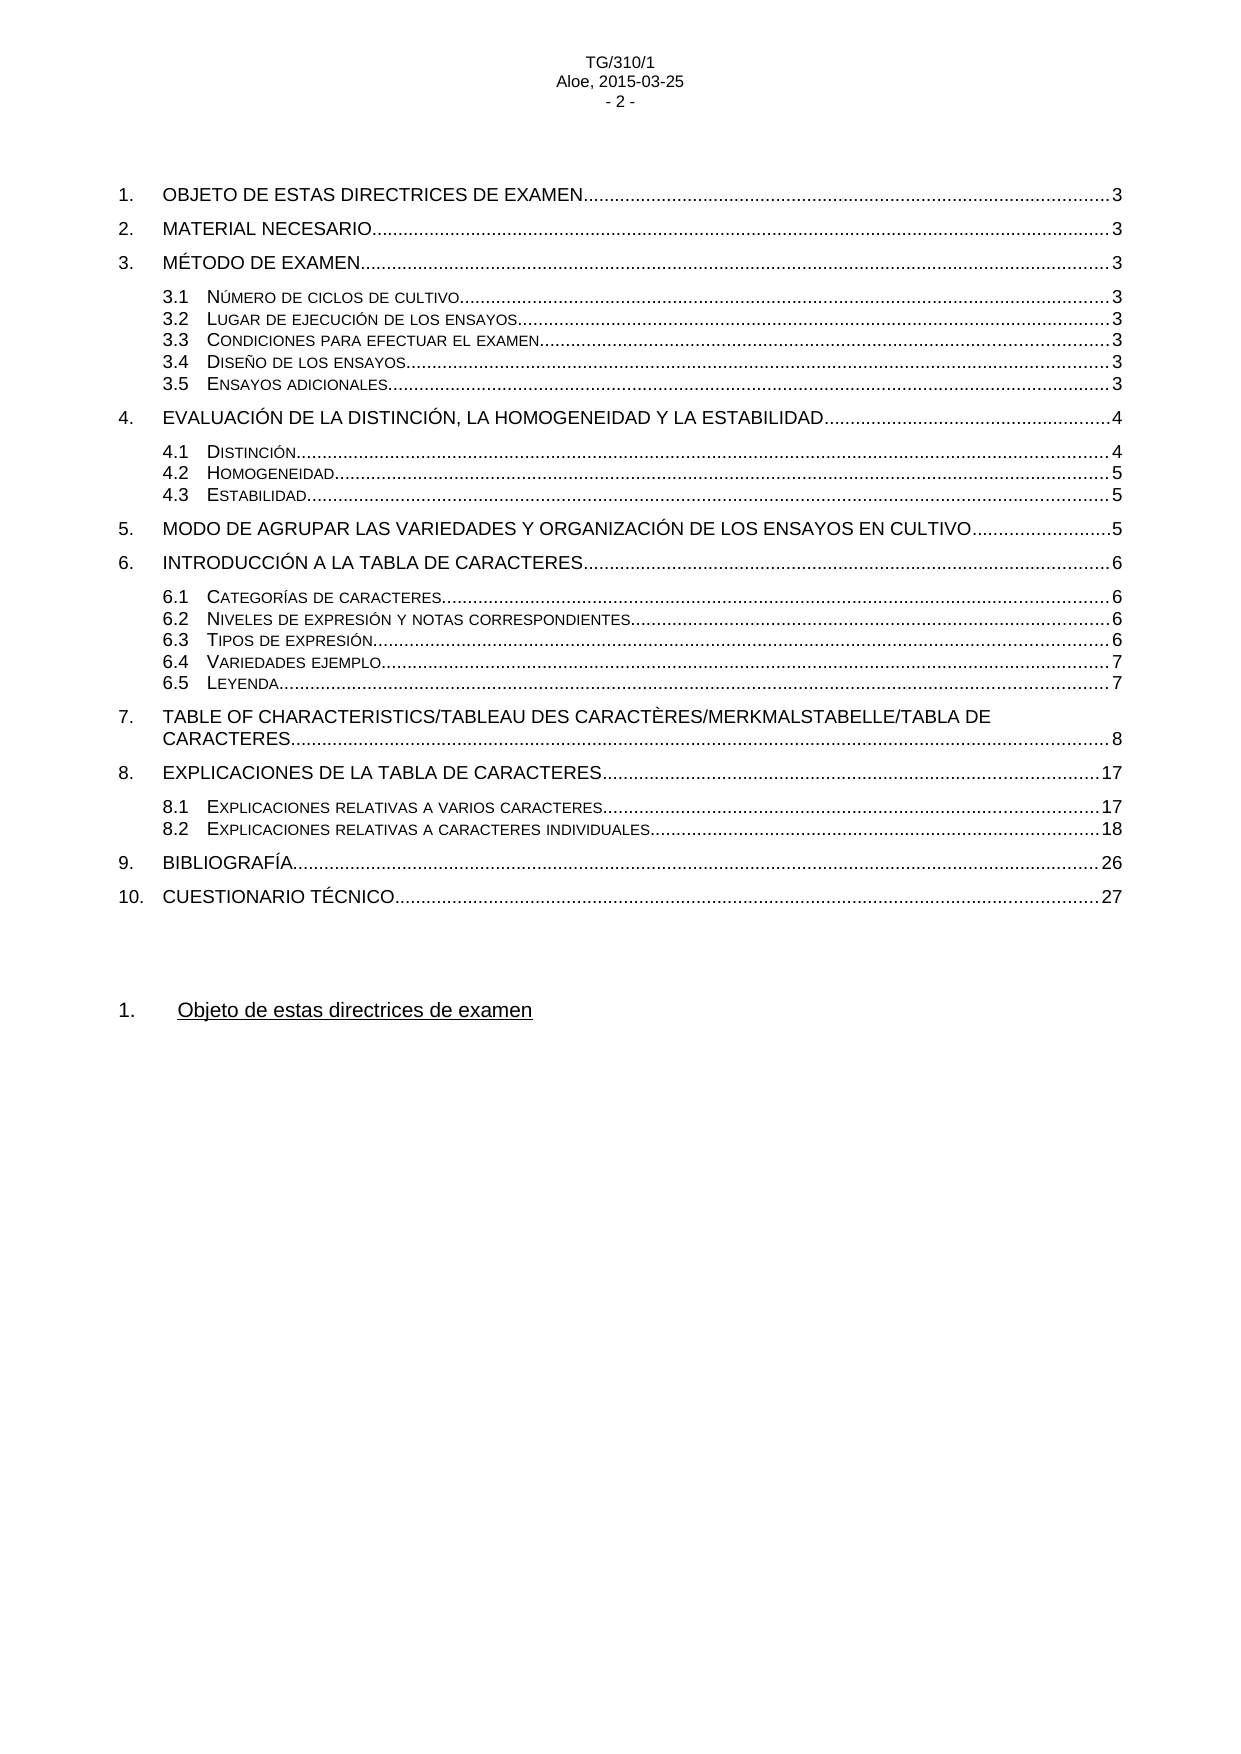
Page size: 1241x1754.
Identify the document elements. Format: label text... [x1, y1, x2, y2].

subtitle Objeto de estas directrices de examen [118, 998, 1122, 1022]
